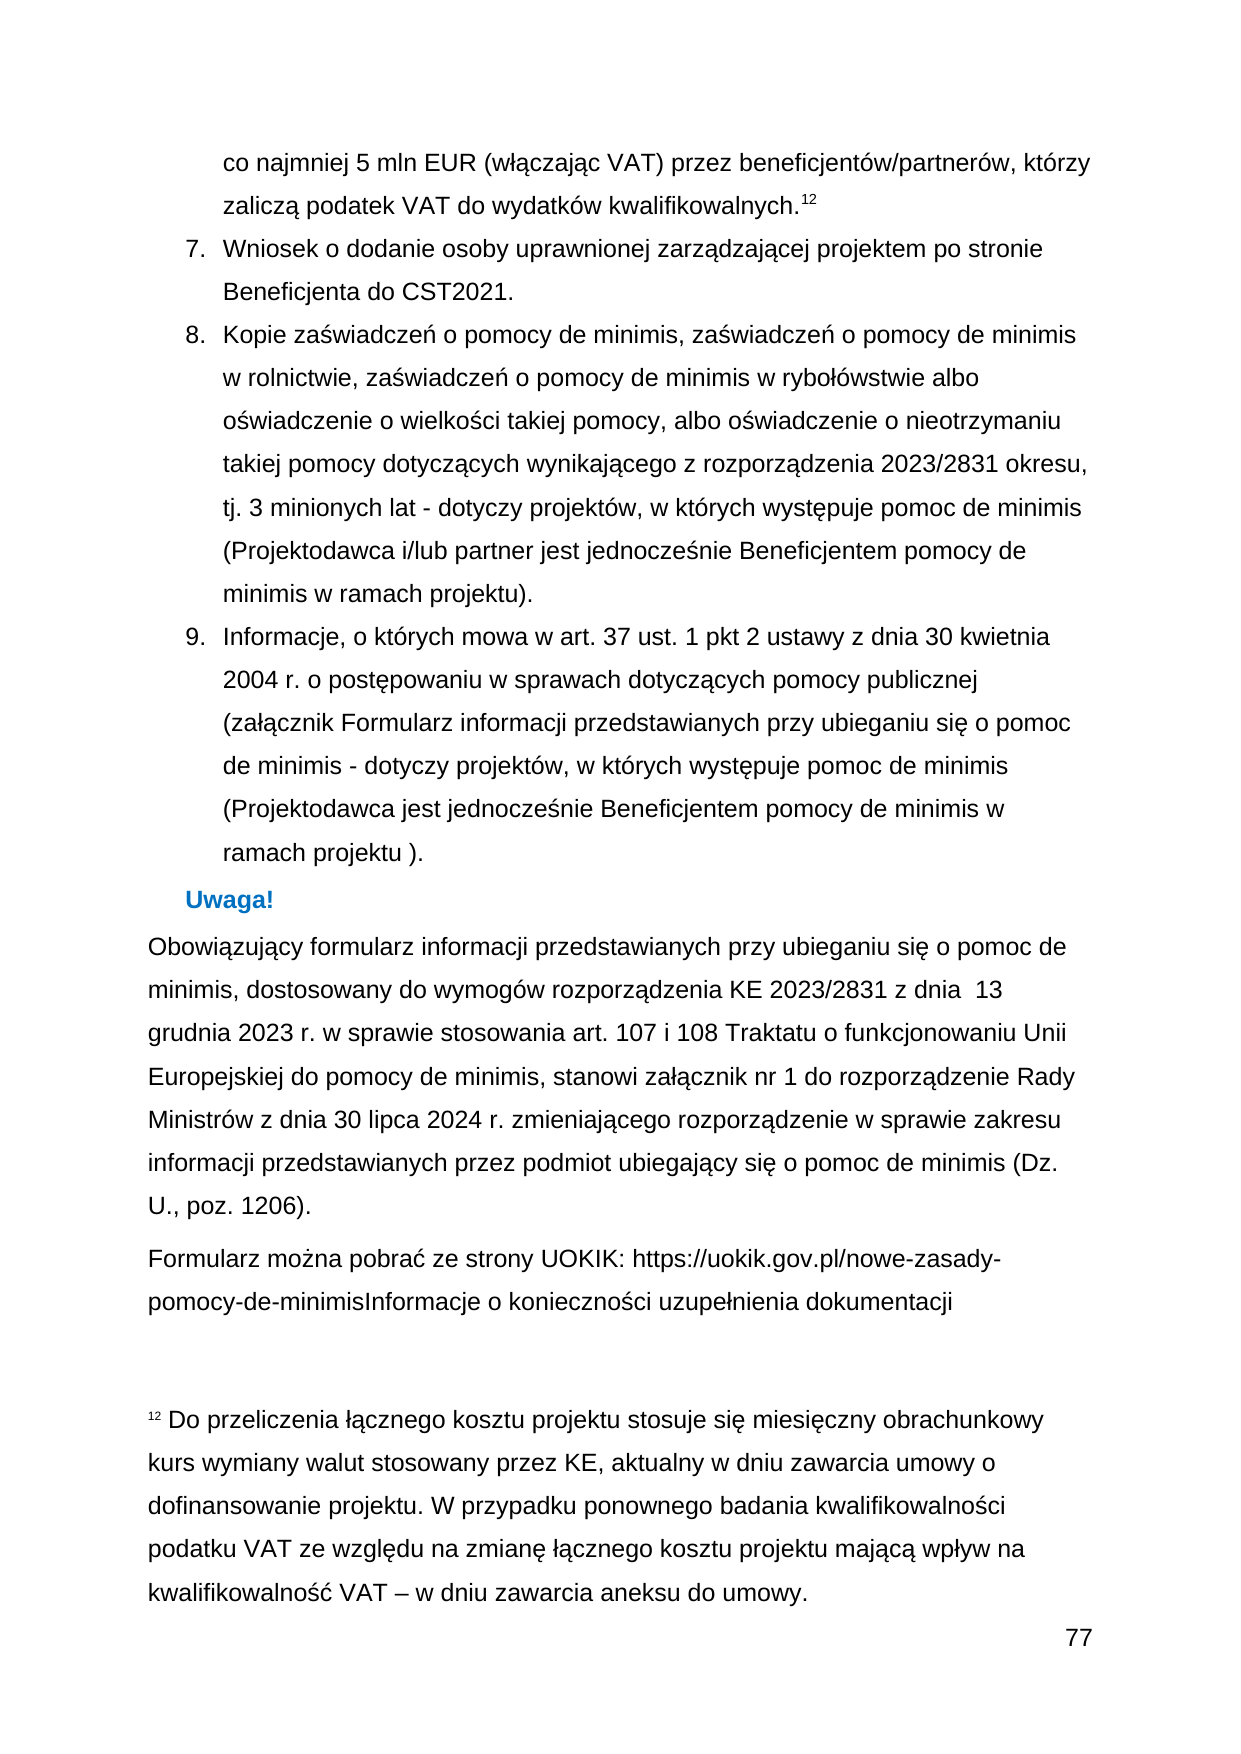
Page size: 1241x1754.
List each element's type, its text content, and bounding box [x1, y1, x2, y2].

text Uwaga! [185, 885, 1093, 914]
list Kopie zaświadczeń o pomocy de minimis, zaświadczeń o pomocy de minimis w rolnictwie, zaświadczeń o pomocy de minimis w rybołówstwie albo oświadczenie o wielkości takiej pomocy, albo oświadczenie o nieotrzymaniu takiej pomocy dotyczących wynikającego z rozporządzenia 2023/2831 okresu, tj. 3 minionych lat - dotyczy projektów, w których występuje pomoc de minimis (Projektodawca i/lub partner jest jednocześnie Beneficjentem pomocy de minimis w ramach projektu). [185, 320, 1093, 608]
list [185, 148, 1093, 219]
text Obowiązujący formularz informacji przedstawianych przy ubieganiu się o pomoc de minimis, dostosowany do wymogów rozporządzenia KE 2023/2831 z dnia 13 grudnia 2023 r. w sprawie stosowania art. 107 i 108 Traktatu o funkcjonowaniu Unii Europejskiej do pomocy de minimis, stanowi załącznik nr 1 do rozporządzenie Rady Ministrów z dnia 30 lipca 2024 r. zmieniającego rozporządzenie w sprawie zakresu informacji przedstawianych przez podmiot ubiegający się o pomoc de minimis (Dz. U., poz. 1206). [148, 932, 1093, 1220]
list Wniosek o dodanie osoby uprawnionej zarządzającej projektem po stronie Beneficjenta do CST2021. [185, 234, 1093, 306]
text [148, 1244, 1093, 1316]
list Informacje, o których mowa w art. 37 ust. 1 pkt 2 ustawy z dnia 30 kwietnia 2004 r. o postępowaniu w sprawach dotyczących pomocy publicznej (załącznik Formularz informacji przedstawianych przy ubieganiu się o pomoc de minimis - dotyczy projektów, w których występuje pomoc de minimis (Projektodawca jest jednocześnie Beneficjentem pomocy de minimis w ramach projektu ). [185, 622, 1093, 866]
